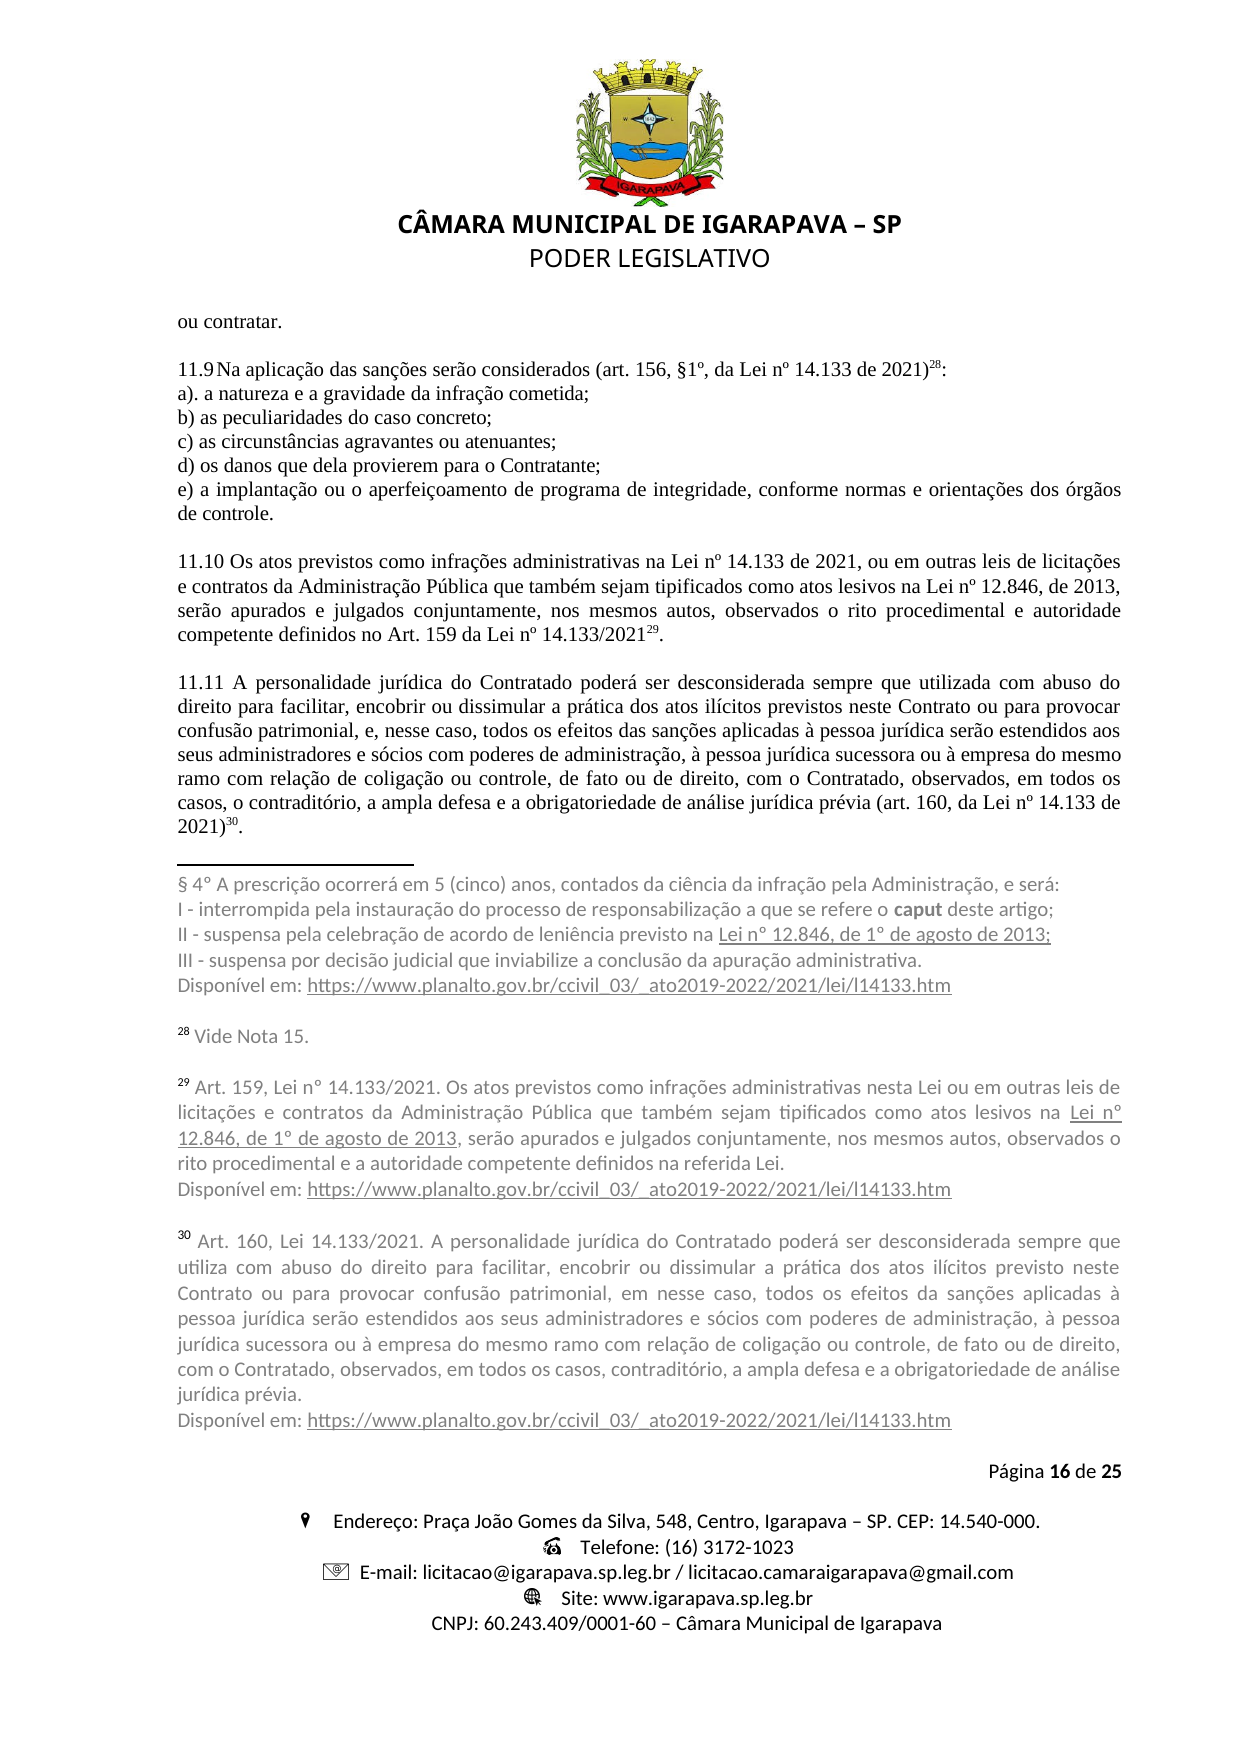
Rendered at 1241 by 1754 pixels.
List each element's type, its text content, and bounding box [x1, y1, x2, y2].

text 11.8 A aplicação das sanções realizar-se-á em processo administrativo que assegure o contraditório e a ampla defesa ao Contratado, observando-se o procedimento previsto no caput e parágrafos do art. 158 da Lei nº 14.133 de 2021, para as penalidades de impedimento de licitar e contratar e de declaração de inidoneidade para licitar ou contratar. [177, 309, 1122, 333]
text 11.10 Os atos previstos como infrações administrativas na Lei nº 14.133 de 2021, ou em outras leis de licitações e contratos da Administração Pública que também sejam tipificados como atos lesivos na Lei nº 12.846, de 2013, serão apurados e julgados conjuntamente, nos mesmos autos, observados o rito procedimental e autoridade competente definidos no Art. 159 da Lei nº 14.133/2021. [177, 549, 1122, 646]
text a). a natureza e a gravidade da infração cometida; [177, 381, 1122, 405]
picture [296, 1512, 314, 1529]
picture [524, 1588, 542, 1606]
text d) os danos que dela provierem para o Contratante; [177, 453, 1122, 477]
text b) as peculiaridades do caso concreto; [177, 405, 1122, 429]
picture [543, 1537, 561, 1555]
text e) a implantação ou o aperfeiçoamento de programa de integridade, conforme normas e orientações dos órgãos de controle. [177, 477, 1122, 525]
picture [323, 1563, 349, 1580]
list Na aplicação das sanções serão considerados (art. 156, §1º, da Lei nº 14.133 de 2021): [177, 357, 1122, 381]
text 11.11 A personalidade jurídica do Contratado poderá ser desconsiderada sempre que utilizada com abuso do direito para facilitar, encobrir ou dissimular a prática dos atos ilícitos previstos neste Contrato ou para provocar confusão patrimonial, e, nesse caso, todos os efeitos das sanções aplicadas à pessoa jurídica serão estendidos aos seus administradores e sócios com poderes de administração, à pessoa jurídica sucessora ou à empresa do mesmo ramo com relação de coligação ou controle, de fato ou de direito, com o Contratado, observados, em todos os casos, o contraditório, a ampla defesa e a obrigatoriedade de análise jurídica prévia (art. 160, da Lei nº 14.133 de 2021). [177, 670, 1122, 838]
picture [575, 59, 724, 207]
text c) as circunstâncias agravantes ou atenuantes; [177, 429, 1122, 453]
